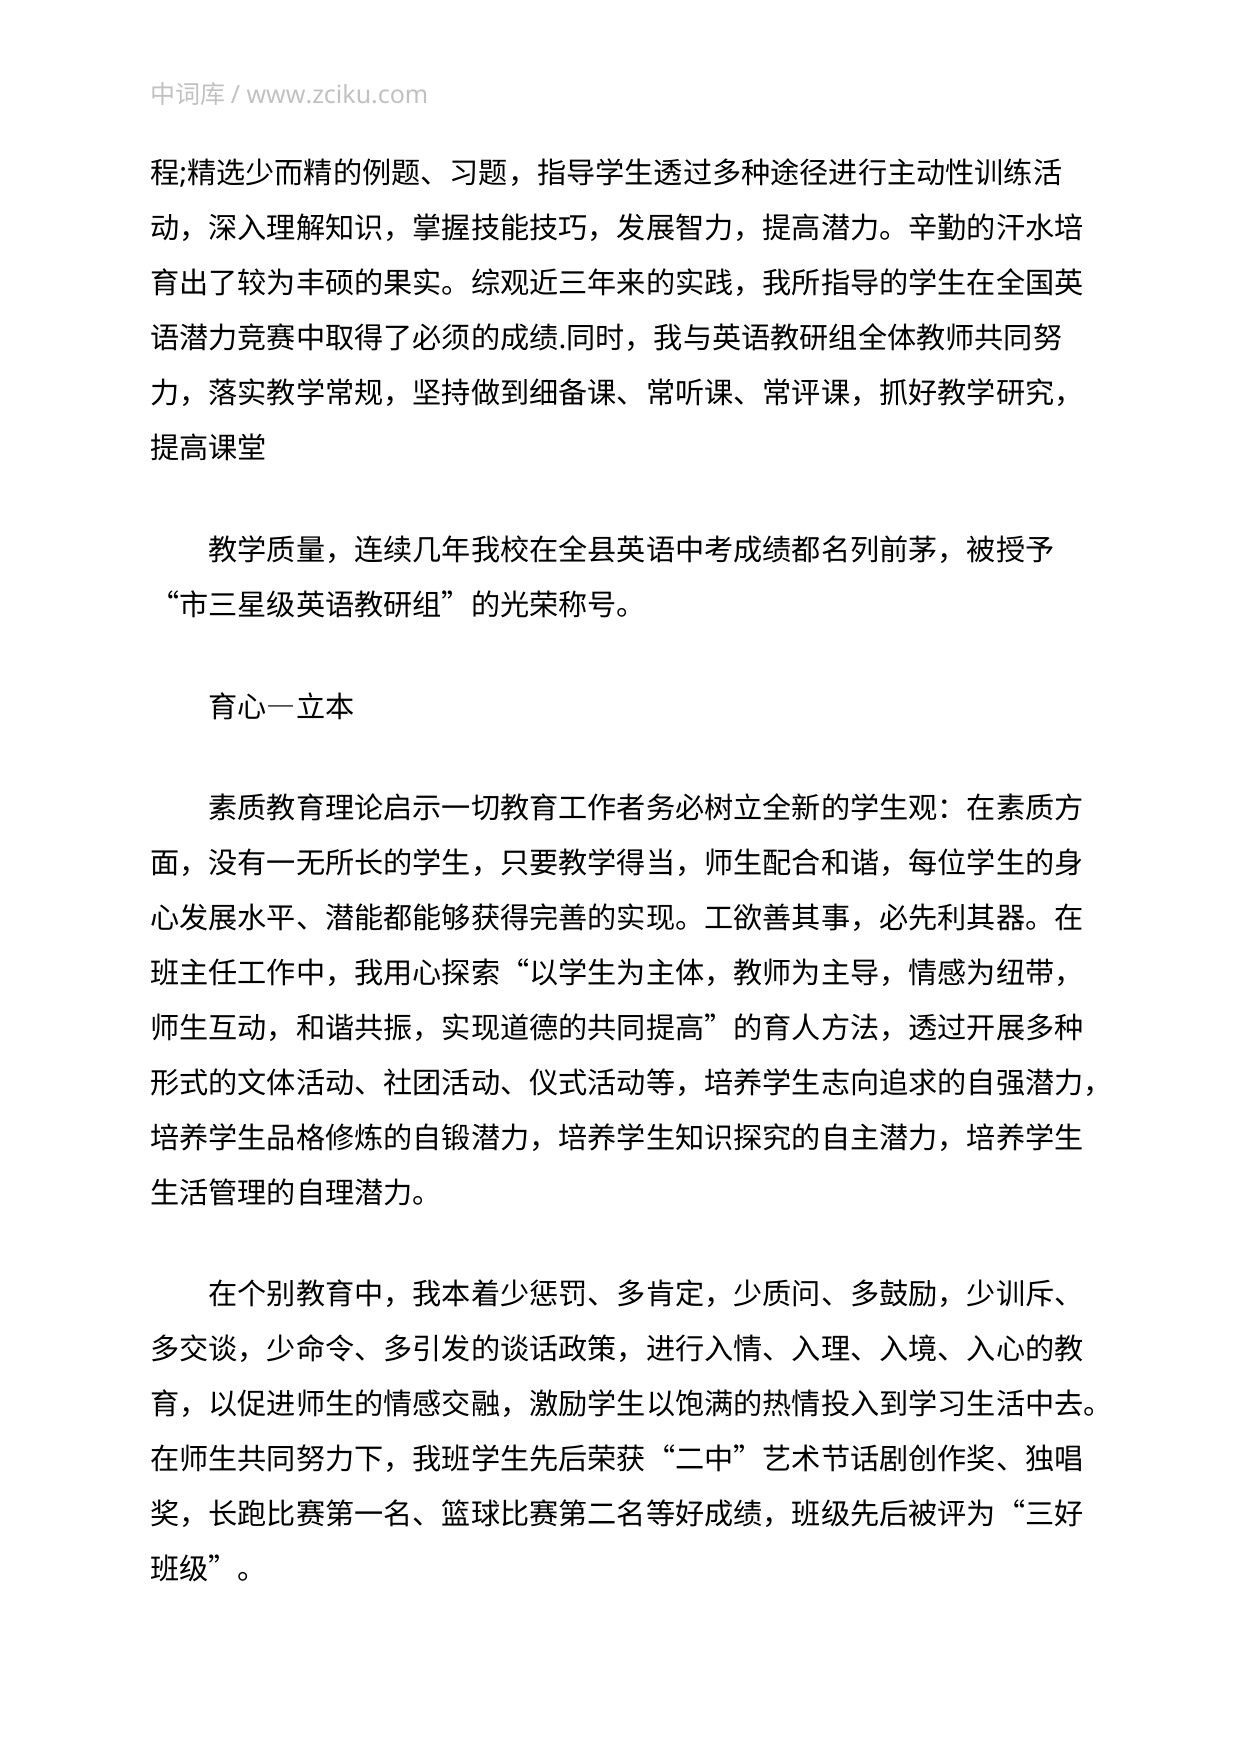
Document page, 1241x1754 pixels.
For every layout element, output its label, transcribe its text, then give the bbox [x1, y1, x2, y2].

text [150, 150, 1090, 467]
text 素质教育理论启示一切教育工作者务必树立全新的学生观：在素质方面，没有一无所长的学生，只要教学得当，师生配合和谐，每位学生的身心发展水平、潜能都能够获得完善的实现。工欲善其事，必先利其器。在班主任工作中，我用心探索“以学生为主体，教师为主导，情感为纽带，师生互动，和谐共振，实现道德的共同提高”的育人方法，透过开展多种形式的文体活动、社团活动、仪式活动等，培养学生志向追求的自强潜力，培养学生品格修炼的自锻潜力，培养学生知识探究的自主潜力，培养学生生活管理的自理潜力。 [150, 785, 1090, 1211]
text 在个别教育中，我本着少惩罚、多肯定，少质问、多鼓励，少训斥、多交谈，少命令、多引发的谈话政策，进行入情、入理、入境、入心的教育，以促进师生的情感交融，激励学生以饱满的热情投入到学习生活中去。在师生共同努力下，我班学生先后荣获“二中”艺术节话剧创作奖、独唱奖，长跑比赛第一名、篮球比赛第二名等好成绩，班级先后被评为“三好班级”。 [150, 1271, 1090, 1588]
text 教学质量，连续几年我校在全县英语中考成绩都名列前茅，被授予“市三星级英语教研组”的光荣称号。 [150, 526, 1090, 624]
text 育心—立本 [150, 683, 1090, 725]
